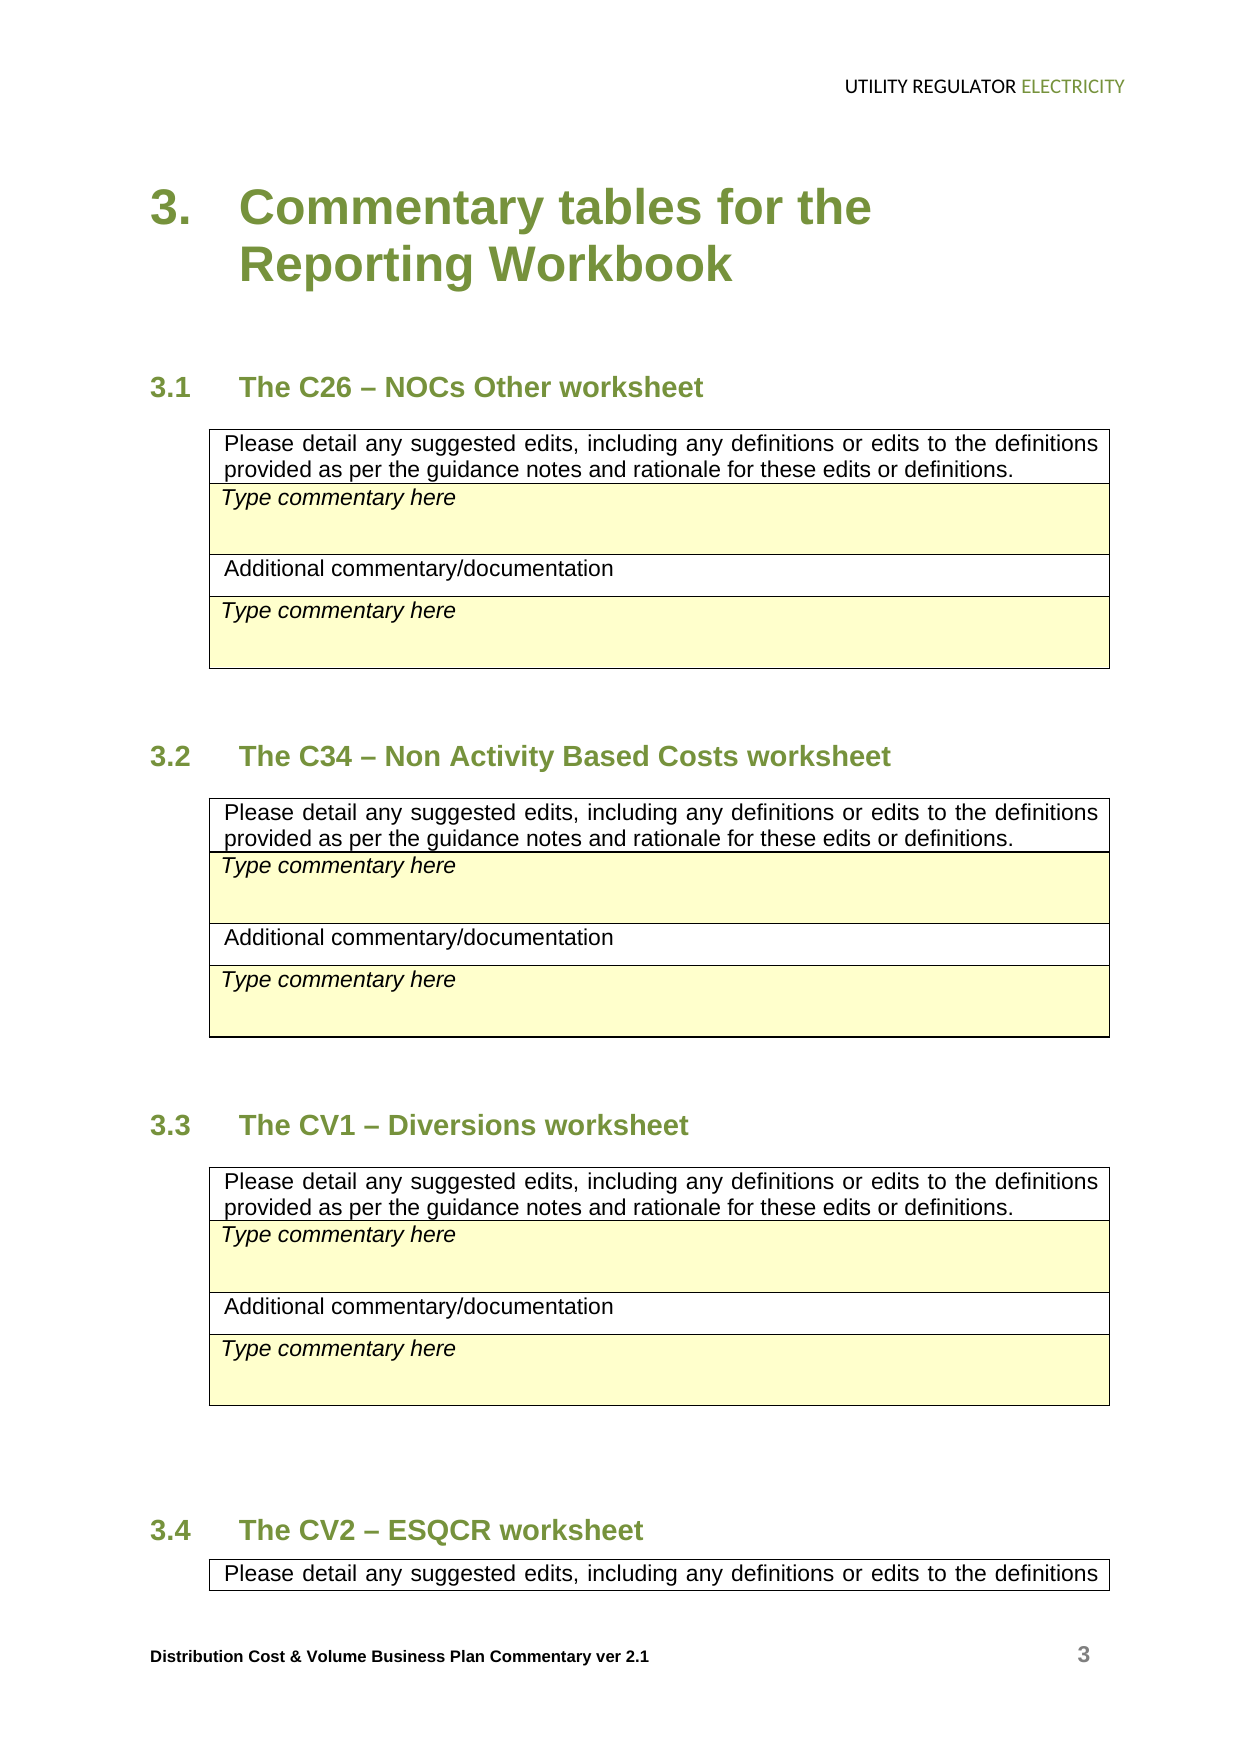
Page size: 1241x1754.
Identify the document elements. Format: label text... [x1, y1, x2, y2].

subtitle The CV1 – Diversions worksheet [150, 1108, 1090, 1142]
table_cell Additional commentary/documentation [210, 1293, 1109, 1333]
subtitle Commentary tables for the Reporting Workbook [150, 177, 1090, 292]
table_cell Type commentary here [210, 1335, 1109, 1405]
table_cell Type commentary here [210, 597, 1109, 667]
table_cell Type commentary here [210, 484, 1109, 554]
table_cell Additional commentary/documentation [210, 555, 1109, 596]
table_cell Type commentary here [210, 853, 1109, 923]
table_cell Type commentary here [210, 1221, 1109, 1292]
subtitle The C26 – NOCs Other worksheet [150, 370, 1090, 404]
subtitle The C34 – Non Activity Based Costs worksheet [150, 739, 1090, 773]
subtitle The CV2 – ESQCR worksheet [150, 1513, 1090, 1546]
table_cell Type commentary here [210, 966, 1109, 1036]
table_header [210, 1560, 1109, 1590]
table_cell Additional commentary/documentation [210, 924, 1109, 964]
